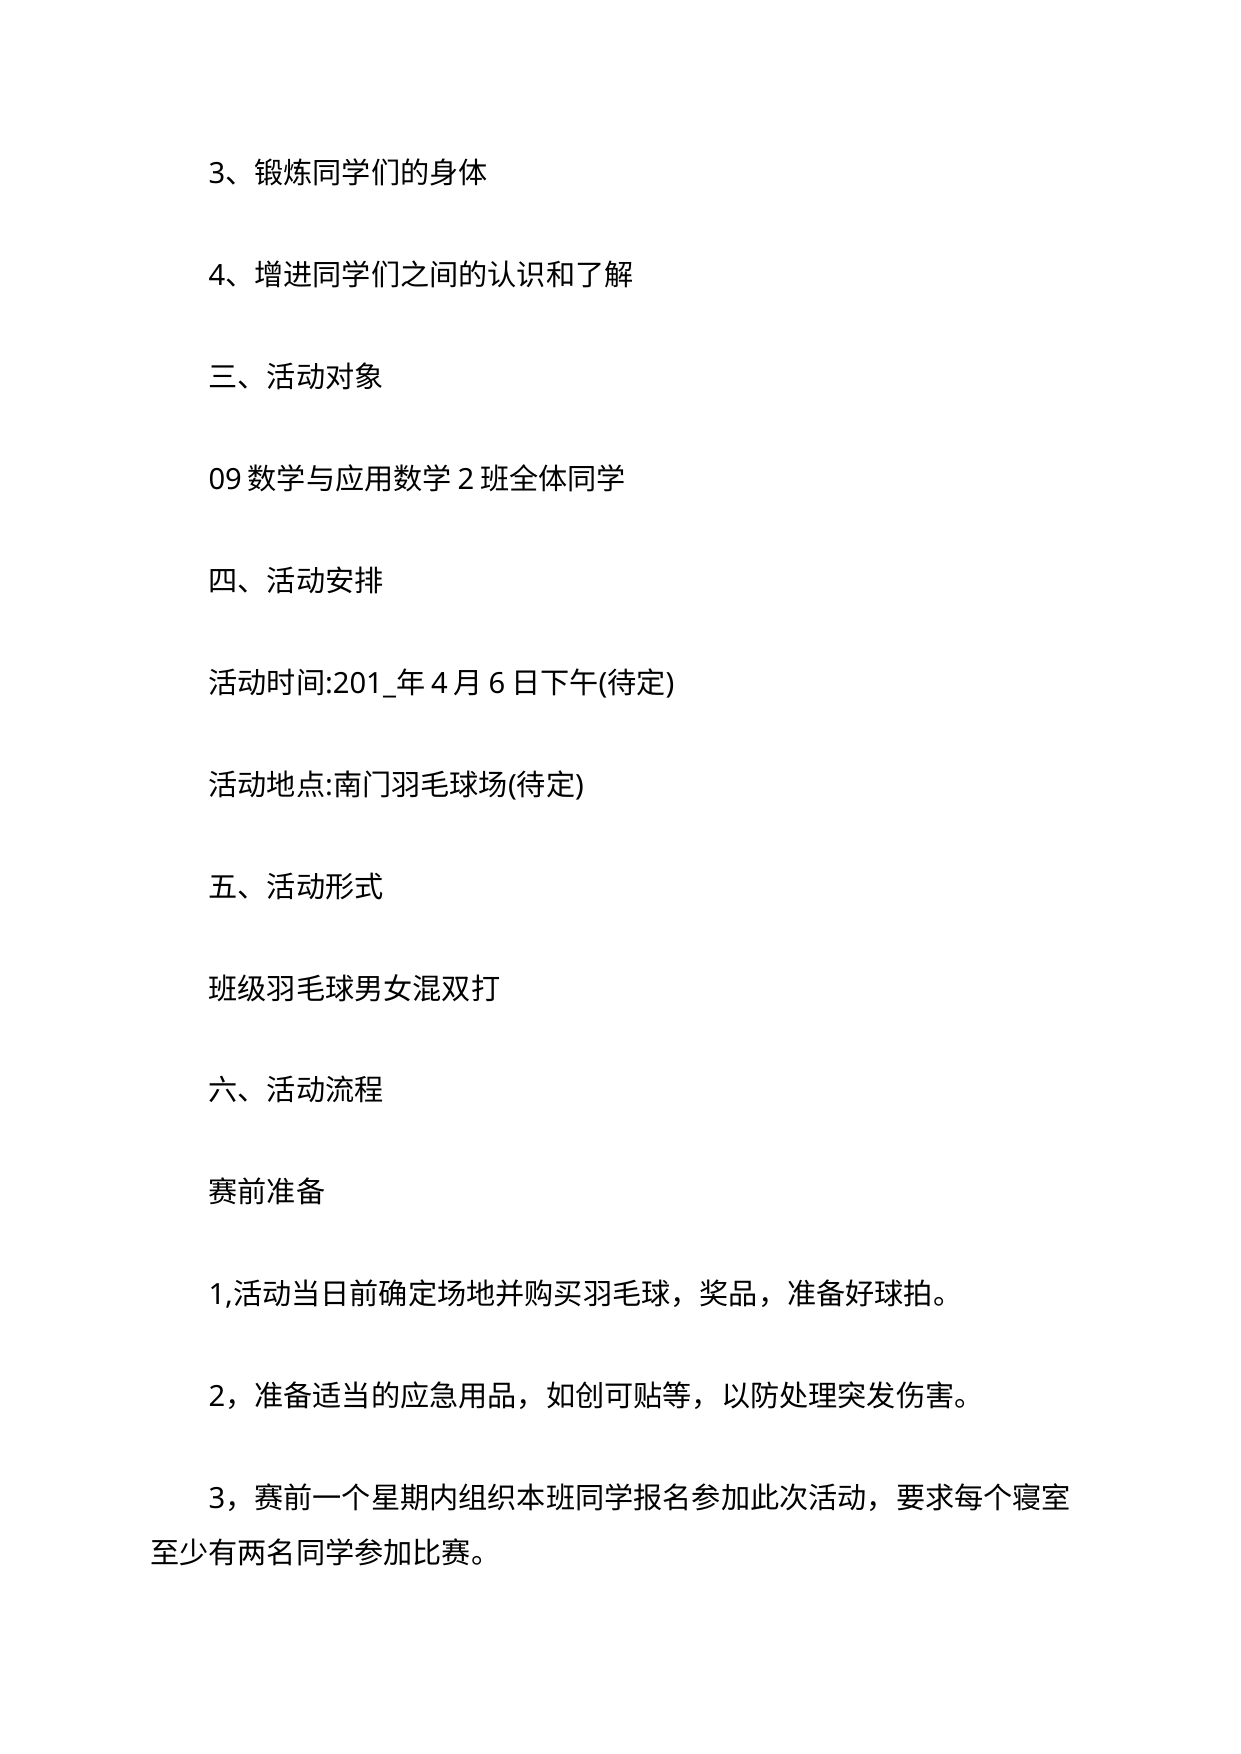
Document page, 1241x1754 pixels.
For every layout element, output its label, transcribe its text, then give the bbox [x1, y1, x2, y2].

text 3、锻炼同学们的身体 [150, 150, 1090, 192]
text 六、活动流程 [150, 1067, 1090, 1109]
text 四、活动安排 [150, 558, 1090, 600]
text 班级羽毛球男女混双打 [150, 965, 1090, 1007]
text 3，赛前一个星期内组织本班同学报名参加此次活动，要求每个寝室至少有两名同学参加比赛。 [150, 1474, 1090, 1572]
text 赛前准备 [150, 1169, 1090, 1211]
text 活动时间:201_年4月6日下午(待定) [150, 659, 1090, 702]
text 4、增进同学们之间的认识和了解 [150, 252, 1090, 294]
text 三、活动对象 [150, 354, 1090, 396]
text 09数学与应用数学2班全体同学 [150, 456, 1090, 498]
text 1,活动当日前确定场地并购买羽毛球，奖品，准备好球拍。 [150, 1271, 1090, 1313]
text 五、活动形式 [150, 863, 1090, 906]
text 活动地点:南门羽毛球场(待定) [150, 761, 1090, 804]
text 2，准备适当的应急用品，如创可贴等，以防处理突发伤害。 [150, 1372, 1090, 1415]
